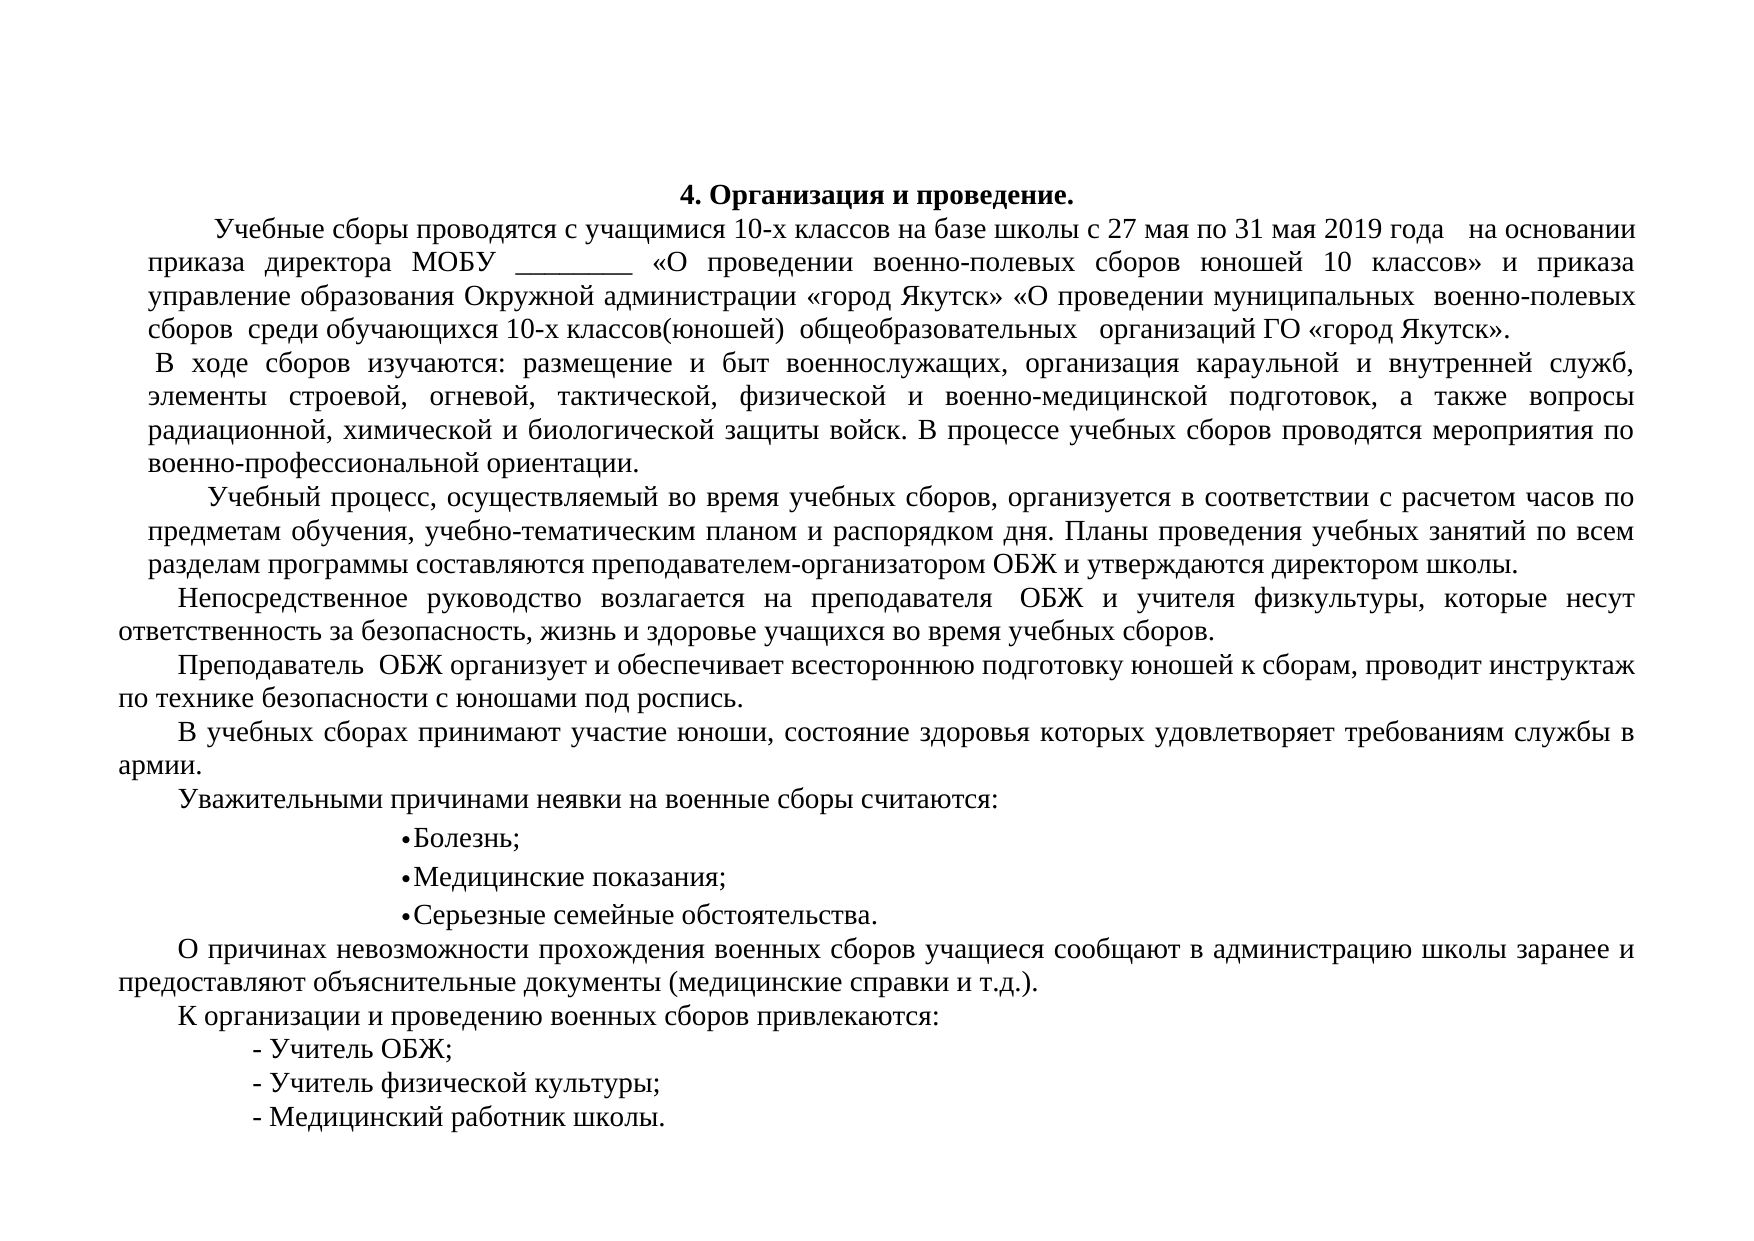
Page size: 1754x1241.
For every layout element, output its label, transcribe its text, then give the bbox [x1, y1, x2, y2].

text Непосредственное руководство возлагается на преподавателя ОБЖ и учителя физкультуры, которые несут ответственность за безопасность, жизнь и здоровье учащихся во время учебных сборов. [118, 580, 1636, 647]
text В ходе сборов изучаются: размещение и быт военнослужащих, организация караульной и внутренней служб, элементы строевой, огневой, тактической, физической и военно-медицинской подготовок, а также вопросы радиационной, химической и биологической защиты войск. В процессе учебных сборов проводятся мероприятия по военно-профессиональной ориентации. [148, 345, 1636, 479]
list Серьезные семейные обстоятельства. [215, 892, 1636, 931]
text - Медицинский работник школы. [252, 1099, 1636, 1132]
text К организации и проведению военных сборов привлекаются: [118, 998, 1636, 1032]
text Уважительными причинами неявки на военные сборы считаются: [118, 781, 1636, 814]
text Учебные сборы проводятся с учащимися 10-х классов на базе школы с 27 мая по 31 мая 2019 года на основании приказа директора МОБУ ________ «О проведении военно-полевых сборов юношей 10 классов» и приказа управление образования Окружной администрации «город Якутск» «О проведении муниципальных военно-полевых сборов среди обучающихся 10-х классов(юношей) общеобразовательных организаций ГО «город Якутск». [148, 211, 1636, 345]
text Учебный процесс, осуществляемый во время учебных сборов, организуется в соответствии с расчетом часов по предметам обучения, учебно-тематическим планом и распорядком дня. Планы проведения учебных занятий по всем разделам программы составляются преподавателем-организатором ОБЖ и утверждаются директором школы. [148, 479, 1636, 580]
text Преподаватель ОБЖ организует и обеспечивает всестороннюю подготовку юношей к сборам, проводит инструктаж по технике безопасности с юношами под роспись. [118, 647, 1636, 714]
text 4. Организация и проведение. [118, 177, 1636, 211]
list Медицинские показания; [215, 853, 1636, 892]
text В учебных сборах принимают участие юноши, состояние здоровья которых удовлетворяет требованиям службы в армии. [118, 714, 1636, 781]
text - Учитель физической культуры; [252, 1065, 1636, 1099]
text О причинах невозможности прохождения военных сборов учащиеся сообщают в администрацию школы заранее и предоставляют объяснительные документы (медицинские справки и т.д.). [118, 931, 1636, 998]
list Болезнь; [215, 814, 1636, 853]
text - Учитель ОБЖ; [252, 1032, 1636, 1065]
